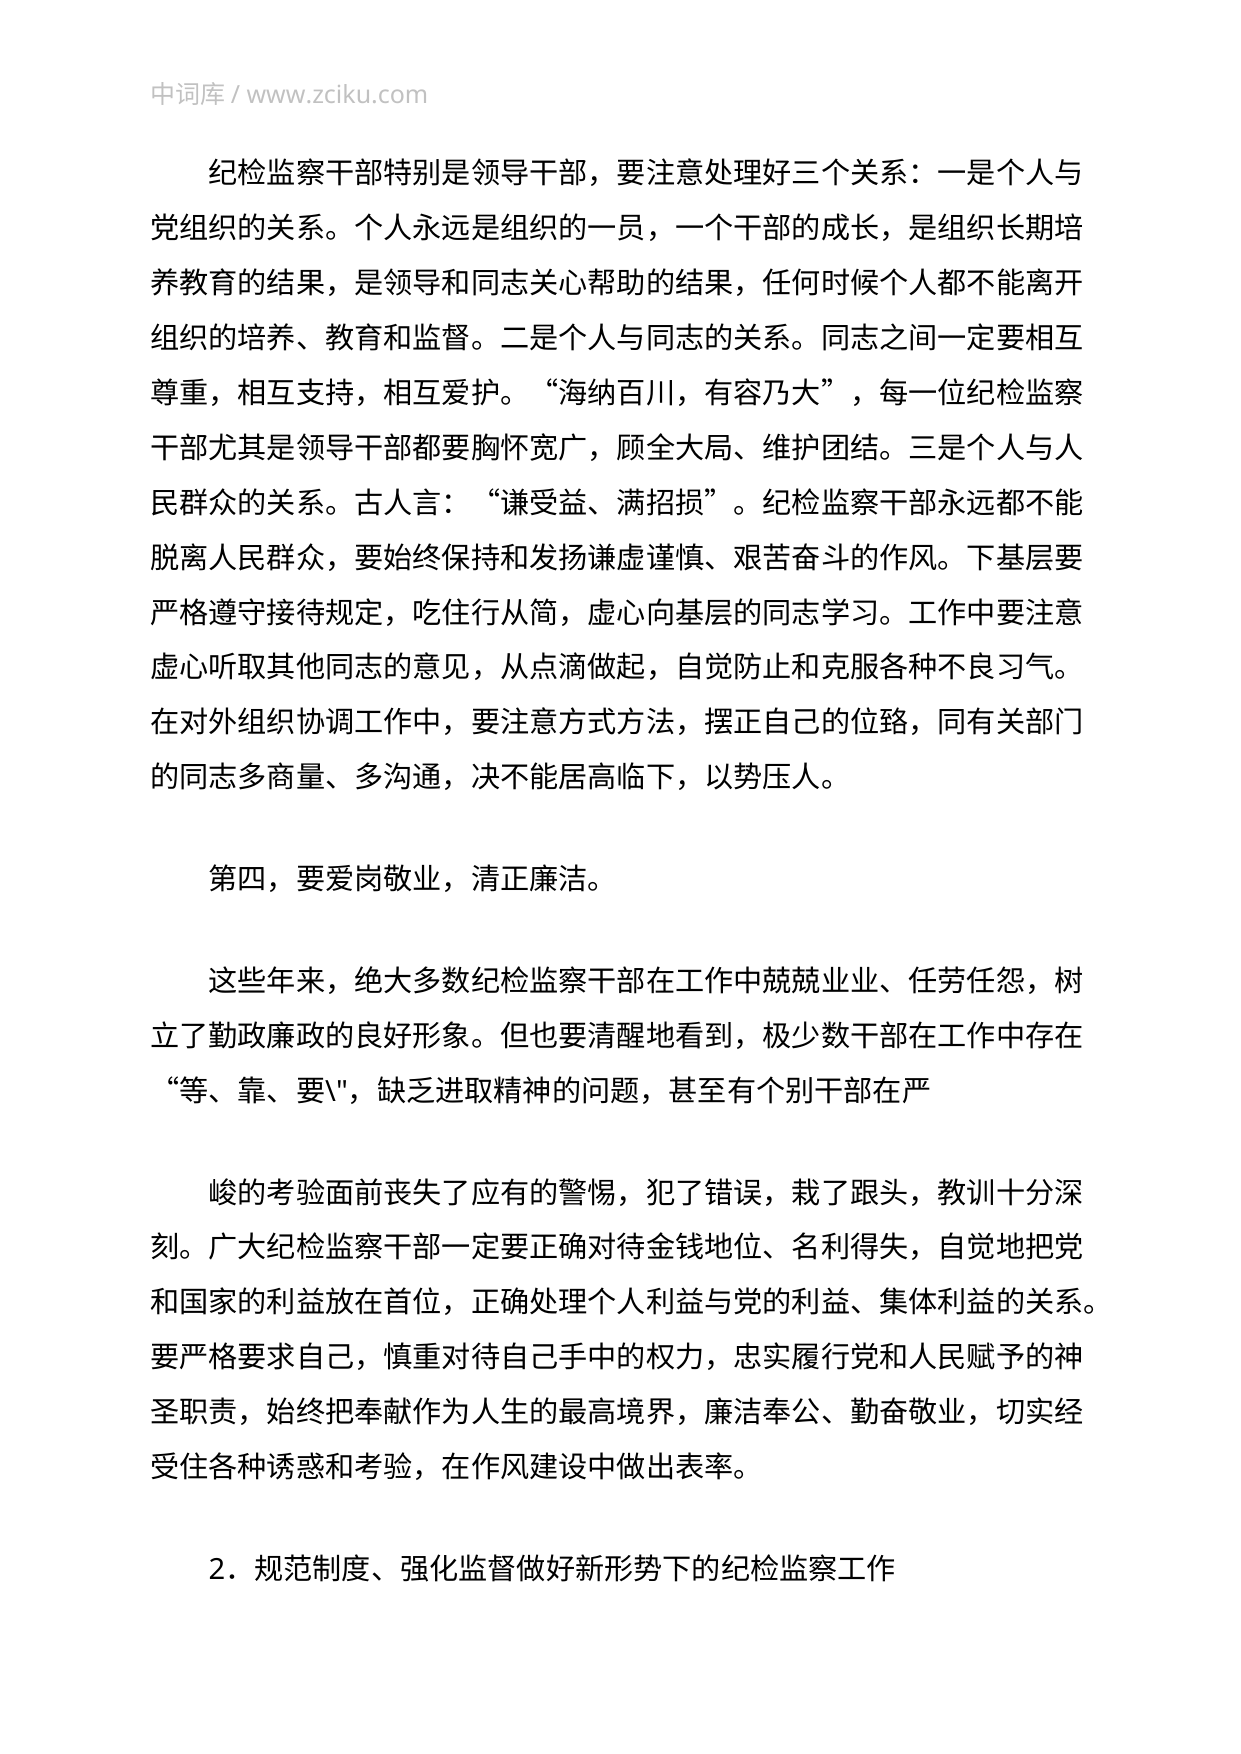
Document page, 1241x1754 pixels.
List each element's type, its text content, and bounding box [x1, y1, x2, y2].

text 2．规范制度、强化监督做好新形势下的纪检监察工作 [150, 1545, 1090, 1588]
text 峻的考验面前丧失了应有的警惕，犯了错误，栽了跟头，教训十分深刻。广大纪检监察干部一定要正确对待金钱地位、名利得失，自觉地把党和国家的利益放在首位，正确处理个人利益与党的利益、集体利益的关系。要严格要求自己，慎重对待自己手中的权力，忠实履行党和人民赋予的神圣职责，始终把奉献作为人生的最高境界，廉洁奉公、勤奋敬业，切实经受住各种诱惑和考验，在作风建设中做出表率。 [150, 1169, 1090, 1486]
text 第四，要爱岗敬业，清正廉洁。 [150, 856, 1090, 898]
text 纪检监察干部特别是领导干部，要注意处理好三个关系：一是个人与党组织的关系。个人永远是组织的一员，一个干部的成长，是组织长期培养教育的结果，是领导和同志关心帮助的结果，任何时候个人都不能离开组织的培养、教育和监督。二是个人与同志的关系。同志之间一定要相互尊重，相互支持，相互爱护。“海纳百川，有容乃大”，每一位纪检监察干部尤其是领导干部都要胸怀宽广，顾全大局、维护团结。三是个人与人民群众的关系。古人言：“谦受益、满招损”。纪检监察干部永远都不能脱离人民群众，要始终保持和发扬谦虚谨慎、艰苦奋斗的作风。下基层要严格遵守接待规定，吃住行从简，虚心向基层的同志学习。工作中要注意虚心听取其他同志的意见，从点滴做起，自觉防止和克服各种不良习气。在对外组织协调工作中，要注意方式方法，摆正自己的位臵，同有关部门的同志多商量、多沟通，决不能居高临下，以势压人。 [150, 150, 1090, 796]
text 这些年来，绝大多数纪检监察干部在工作中兢兢业业、任劳任怨，树立了勤政廉政的良好形象。但也要清醒地看到，极少数干部在工作中存在“等、靠、要\"，缺乏进取精神的问题，甚至有个别干部在严 [150, 957, 1090, 1109]
